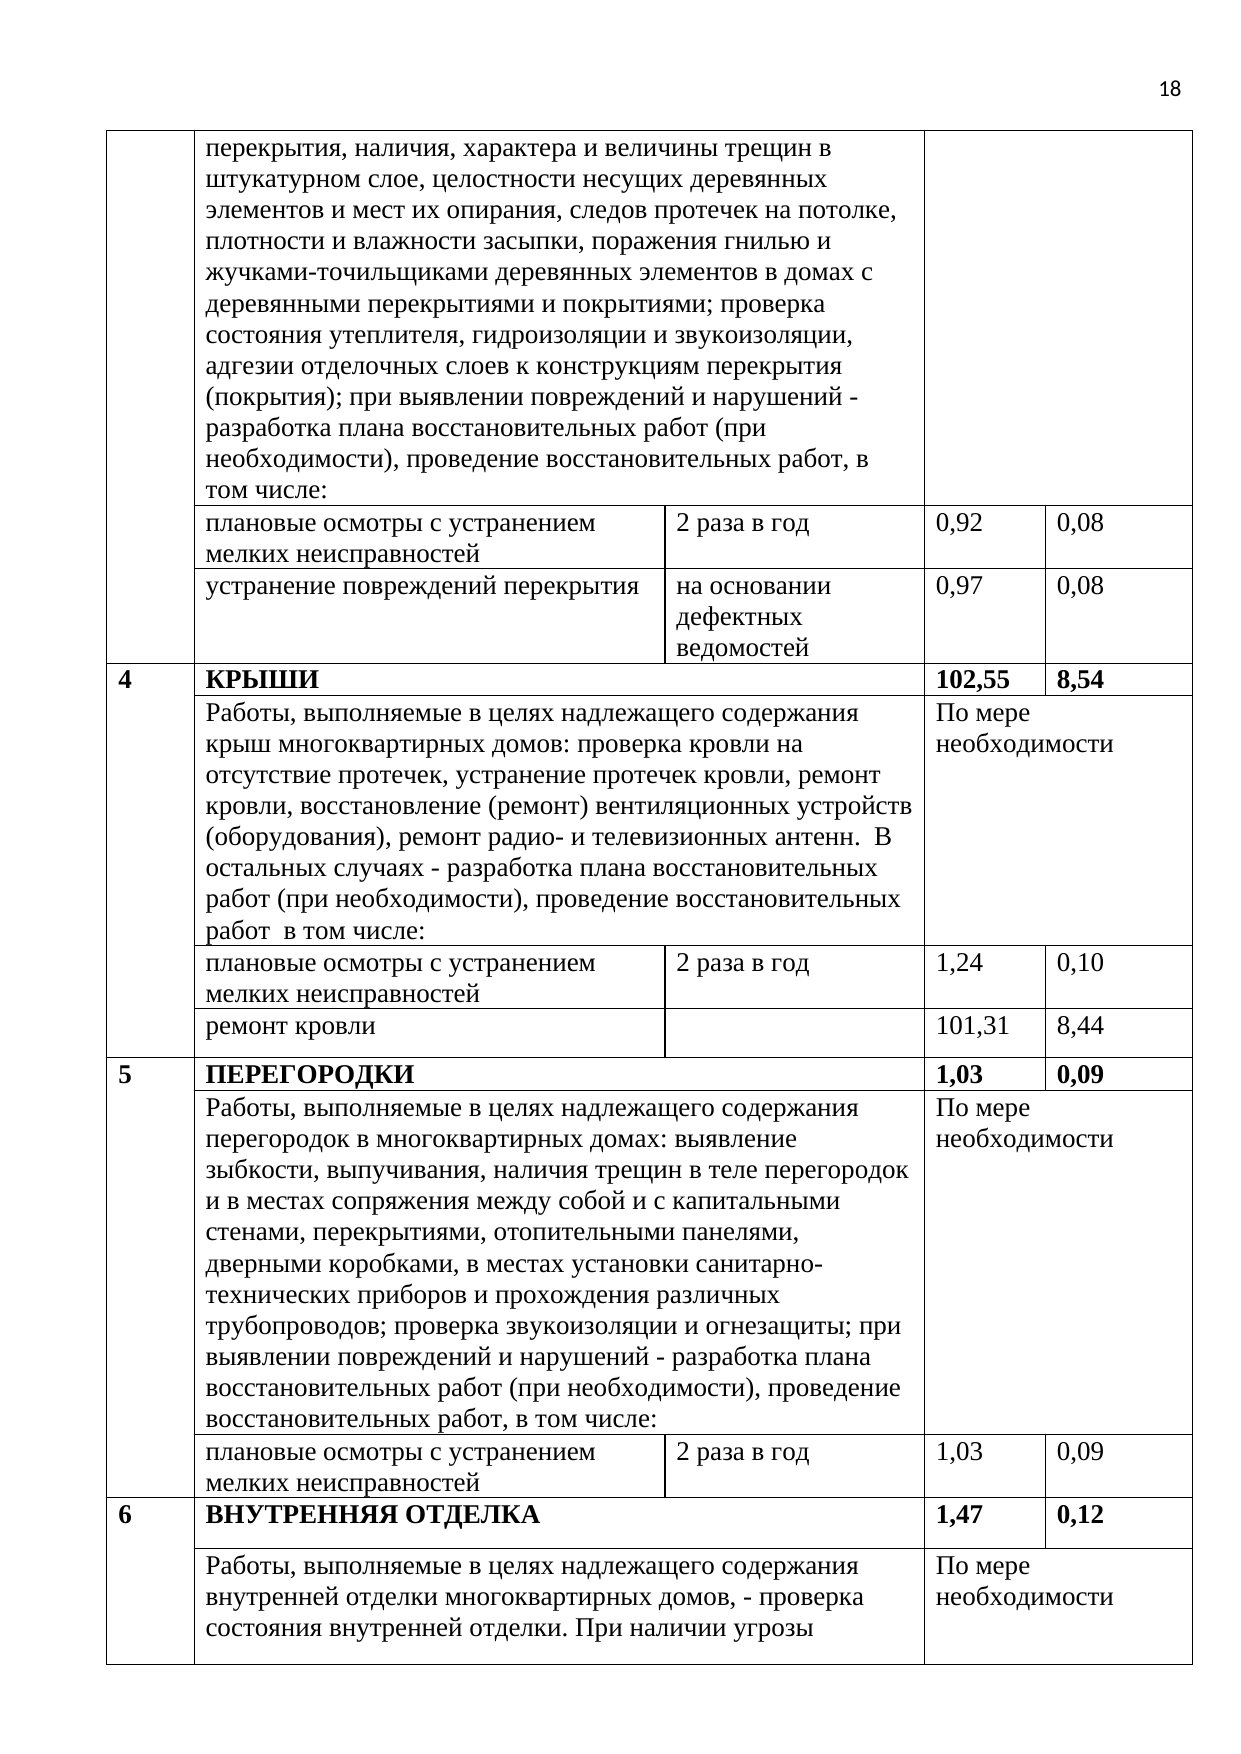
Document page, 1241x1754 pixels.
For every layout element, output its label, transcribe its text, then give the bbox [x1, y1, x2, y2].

table_cell 2 раза в год [666, 506, 924, 568]
table_cell 0,12 [1046, 1498, 1192, 1548]
table_cell плановые осмотры с устранением мелких неисправностей [195, 506, 664, 568]
table_cell ремонт кровли [195, 1009, 664, 1057]
table_cell 2 раза в год [666, 946, 924, 1008]
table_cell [195, 1549, 924, 1664]
table_cell 0,09 [1046, 1435, 1192, 1497]
table_cell 8,44 [1046, 1009, 1192, 1057]
table_cell [666, 1009, 924, 1057]
table_cell По мере необходимости [925, 696, 1192, 945]
table_cell 1,03 [925, 1058, 1045, 1090]
table_cell ПЕРЕГОРОДКИ [195, 1058, 924, 1090]
table_cell 4 [107, 664, 194, 1057]
table_cell 0,97 [925, 569, 1045, 662]
table_cell 102,55 [925, 664, 1045, 695]
table_cell По мере необходимости [925, 1091, 1192, 1433]
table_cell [925, 1549, 1192, 1664]
table_cell 0,08 [1046, 506, 1192, 568]
table_cell плановые осмотры с устранением мелких неисправностей [195, 1435, 664, 1497]
table_cell Работы, выполняемые в целях надлежащего содержания крыш многоквартирных домов: проверка кровли на отсутствие протечек, устранение протечек кровли, ремонт кровли, восстановление (ремонт) вентиляционных устройств (оборудования), ремонт радио- и телевизионных антенн. В остальных случаях - разработка плана восстановительных работ (при необходимости), проведение восстановительных работ в том числе: [195, 696, 924, 945]
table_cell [195, 131, 924, 505]
table_cell 0,08 [1046, 569, 1192, 662]
table_cell на основании дефектных ведомостей [666, 569, 924, 662]
table_cell плановые осмотры с устранением мелких неисправностей [195, 946, 664, 1008]
table_cell 1,03 [925, 1435, 1045, 1497]
table_cell 1,24 [925, 946, 1045, 1008]
table_cell 101,31 [925, 1009, 1045, 1057]
table_cell 2 раза в год [666, 1435, 924, 1497]
table_cell 8,54 [1046, 664, 1192, 695]
table_cell 0,92 [925, 506, 1045, 568]
table_cell 6 [107, 1498, 194, 1664]
table_cell 0,10 [1046, 946, 1192, 1008]
table_cell Работы, выполняемые в целях надлежащего содержания перегородок в многоквартирных домах: выявление зыбкости, выпучивания, наличия трещин в теле перегородок и в местах сопряжения между собой и с капитальными стенами, перекрытиями, отопительными панелями, дверными коробками, в местах установки санитарно-технических приборов и прохождения различных трубопроводов; проверка звукоизоляции и огнезащиты; при выявлении повреждений и нарушений - разработка плана восстановительных работ (при необходимости), проведение восстановительных работ, в том числе: [195, 1091, 924, 1433]
table_cell КРЫШИ [195, 664, 924, 695]
table_cell устранение повреждений перекрытия [195, 569, 664, 662]
table_cell 0,09 [1046, 1058, 1192, 1090]
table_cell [925, 131, 1192, 505]
table_cell 5 [107, 1058, 194, 1497]
table_cell ВНУТРЕННЯЯ ОТДЕЛКА [195, 1498, 924, 1548]
table_cell 1,47 [925, 1498, 1045, 1548]
